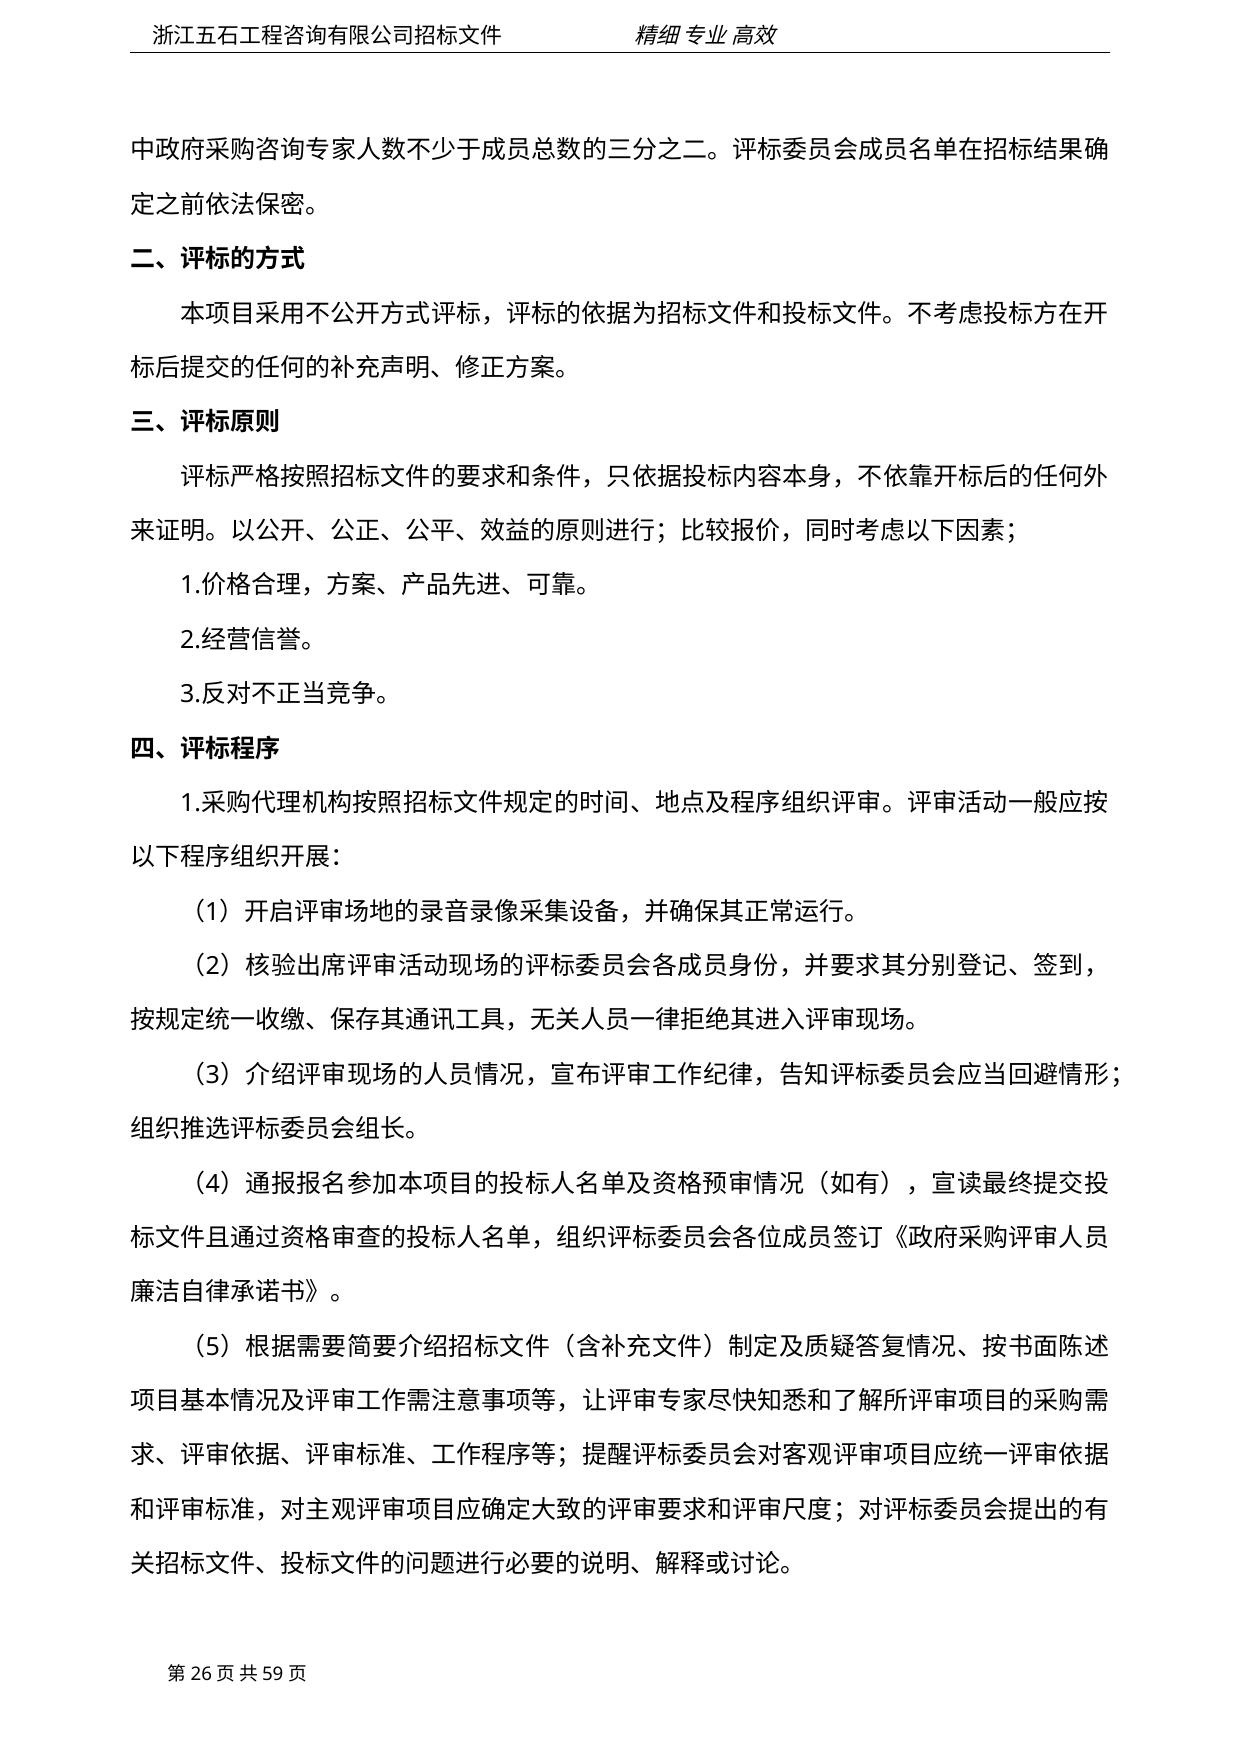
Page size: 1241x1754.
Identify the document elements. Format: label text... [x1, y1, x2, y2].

text （1）开启评审场地的录音录像采集设备，并确保其正常运行。 [130, 891, 1110, 927]
text （5）根据需要简要介绍招标文件（含补充文件）制定及质疑答复情况、按书面陈述项目基本情况及评审工作需注意事项等，让评审专家尽快知悉和了解所评审项目的采购需求、评审依据、评审标准、工作程序等；提醒评标委员会对客观评审项目应统一评审依据和评审标准，对主观评审项目应确定大致的评审要求和评审尺度；对评标委员会提出的有关招标文件、投标文件的问题进行必要的说明、解释或讨论。 [130, 1326, 1110, 1580]
subtitle 二、评标的方式 [130, 239, 1110, 275]
text 2.经营信誉。 [130, 619, 1110, 656]
text （2）核验出席评审活动现场的评标委员会各成员身份，并要求其分别登记、签到，按规定统一收缴、保存其通讯工具，无关人员一律拒绝其进入评审现场。 [130, 946, 1110, 1036]
text 1.价格合理，方案、产品先进、可靠。 [130, 565, 1110, 601]
subtitle 三、评标原则 [130, 402, 1110, 438]
text （4）通报报名参加本项目的投标人名单及资格预审情况（如有），宣读最终提交投标文件且通过资格审查的投标人名单，组织评标委员会各位成员签订《政府采购评审人员廉洁自律承诺书》。 [130, 1163, 1110, 1308]
text 评标严格按照招标文件的要求和条件，只依据投标内容本身，不依靠开标后的任何外来证明。以公开、公正、公平、效益的原则进行；比较报价，同时考虑以下因素； [130, 456, 1110, 547]
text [130, 130, 1110, 221]
text （3）介绍评审现场的人员情况，宣布评审工作纪律，告知评标委员会应当回避情形；组织推选评标委员会组长。 [130, 1054, 1110, 1145]
subtitle 四、评标程序 [130, 728, 1110, 764]
text 本项目采用不公开方式评标，评标的依据为招标文件和投标文件。不考虑投标方在开标后提交的任何的补充声明、修正方案。 [130, 293, 1110, 384]
text 3.反对不正当竞争。 [130, 674, 1110, 710]
text 1.采购代理机构按照招标文件规定的时间、地点及程序组织评审。评审活动一般应按以下程序组织开展： [130, 782, 1110, 873]
